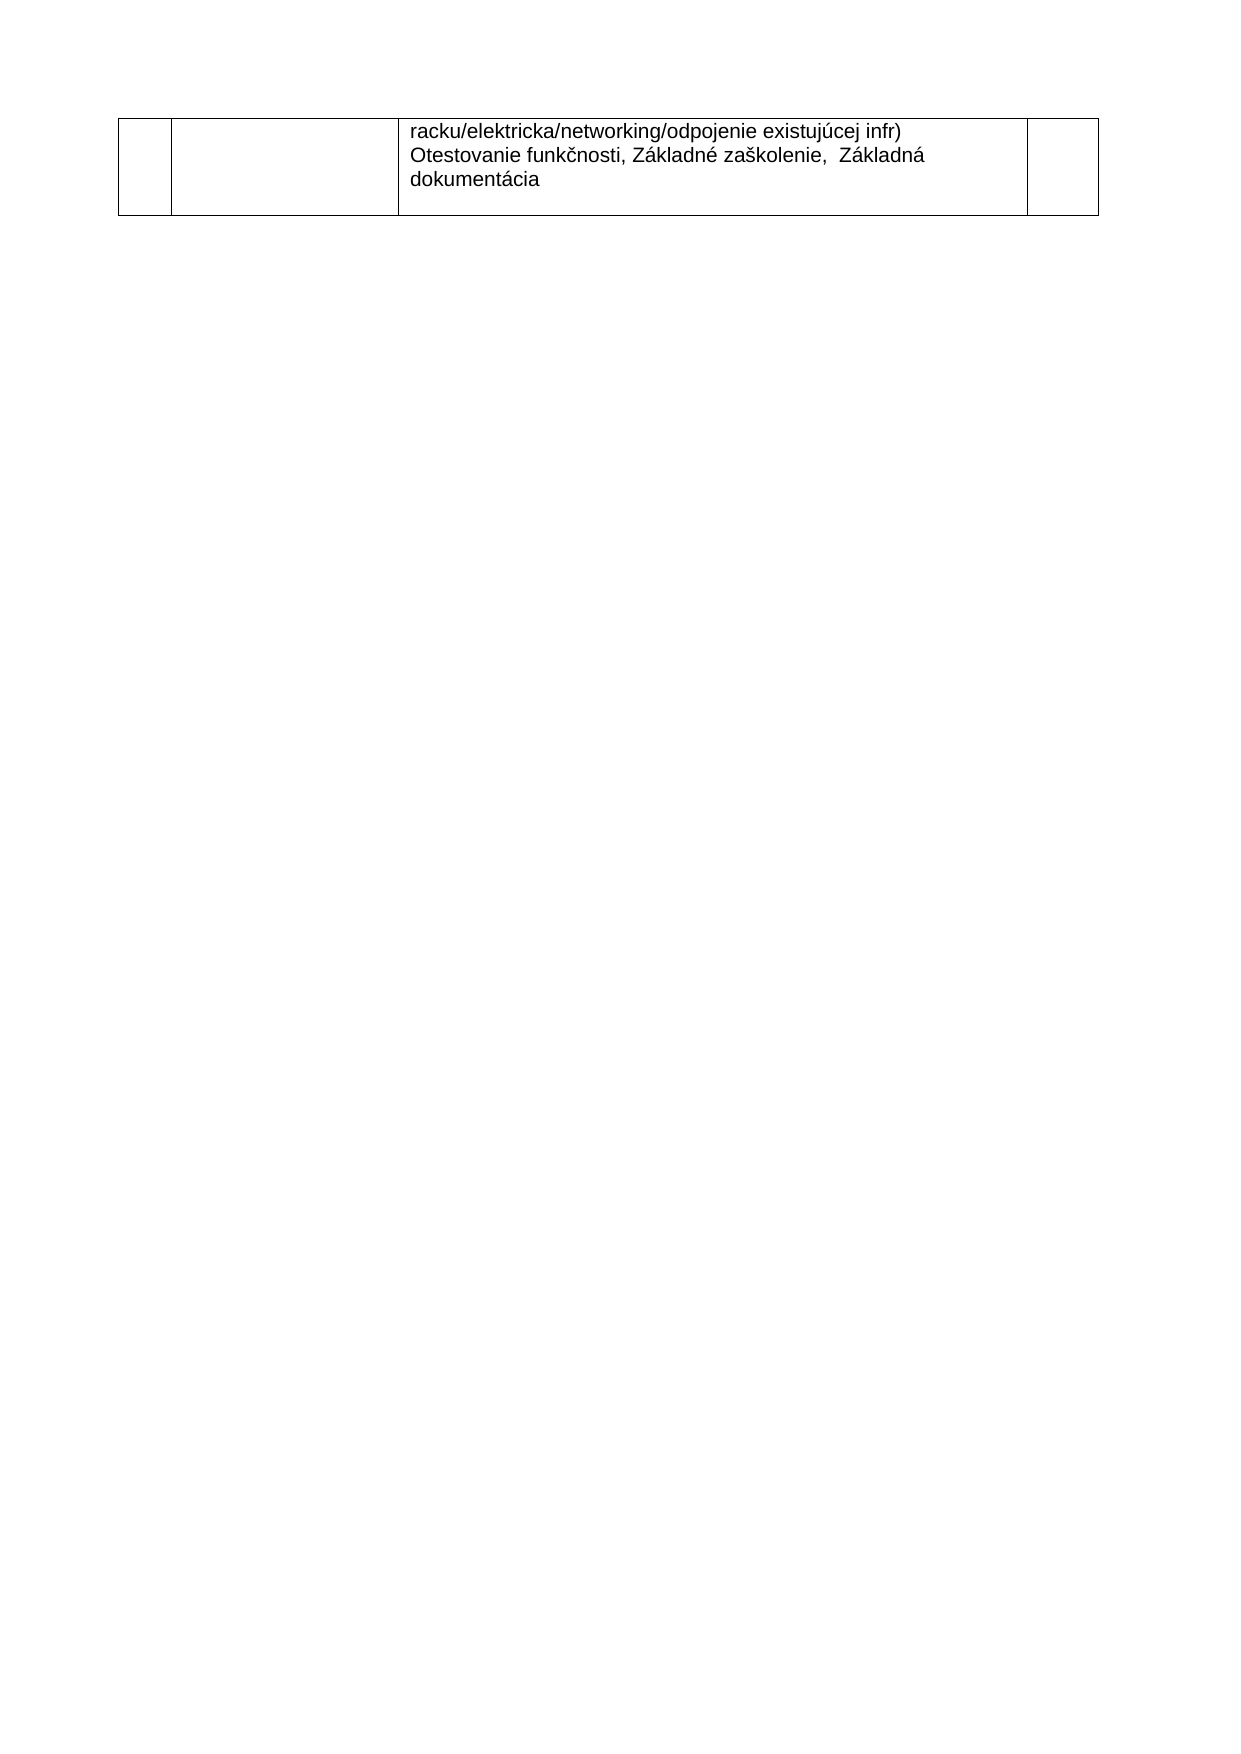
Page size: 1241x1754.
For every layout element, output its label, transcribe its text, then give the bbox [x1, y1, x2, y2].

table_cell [172, 119, 398, 215]
table_cell 7 [119, 119, 171, 215]
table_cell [399, 119, 1027, 215]
table_cell 25 [1028, 119, 1098, 215]
